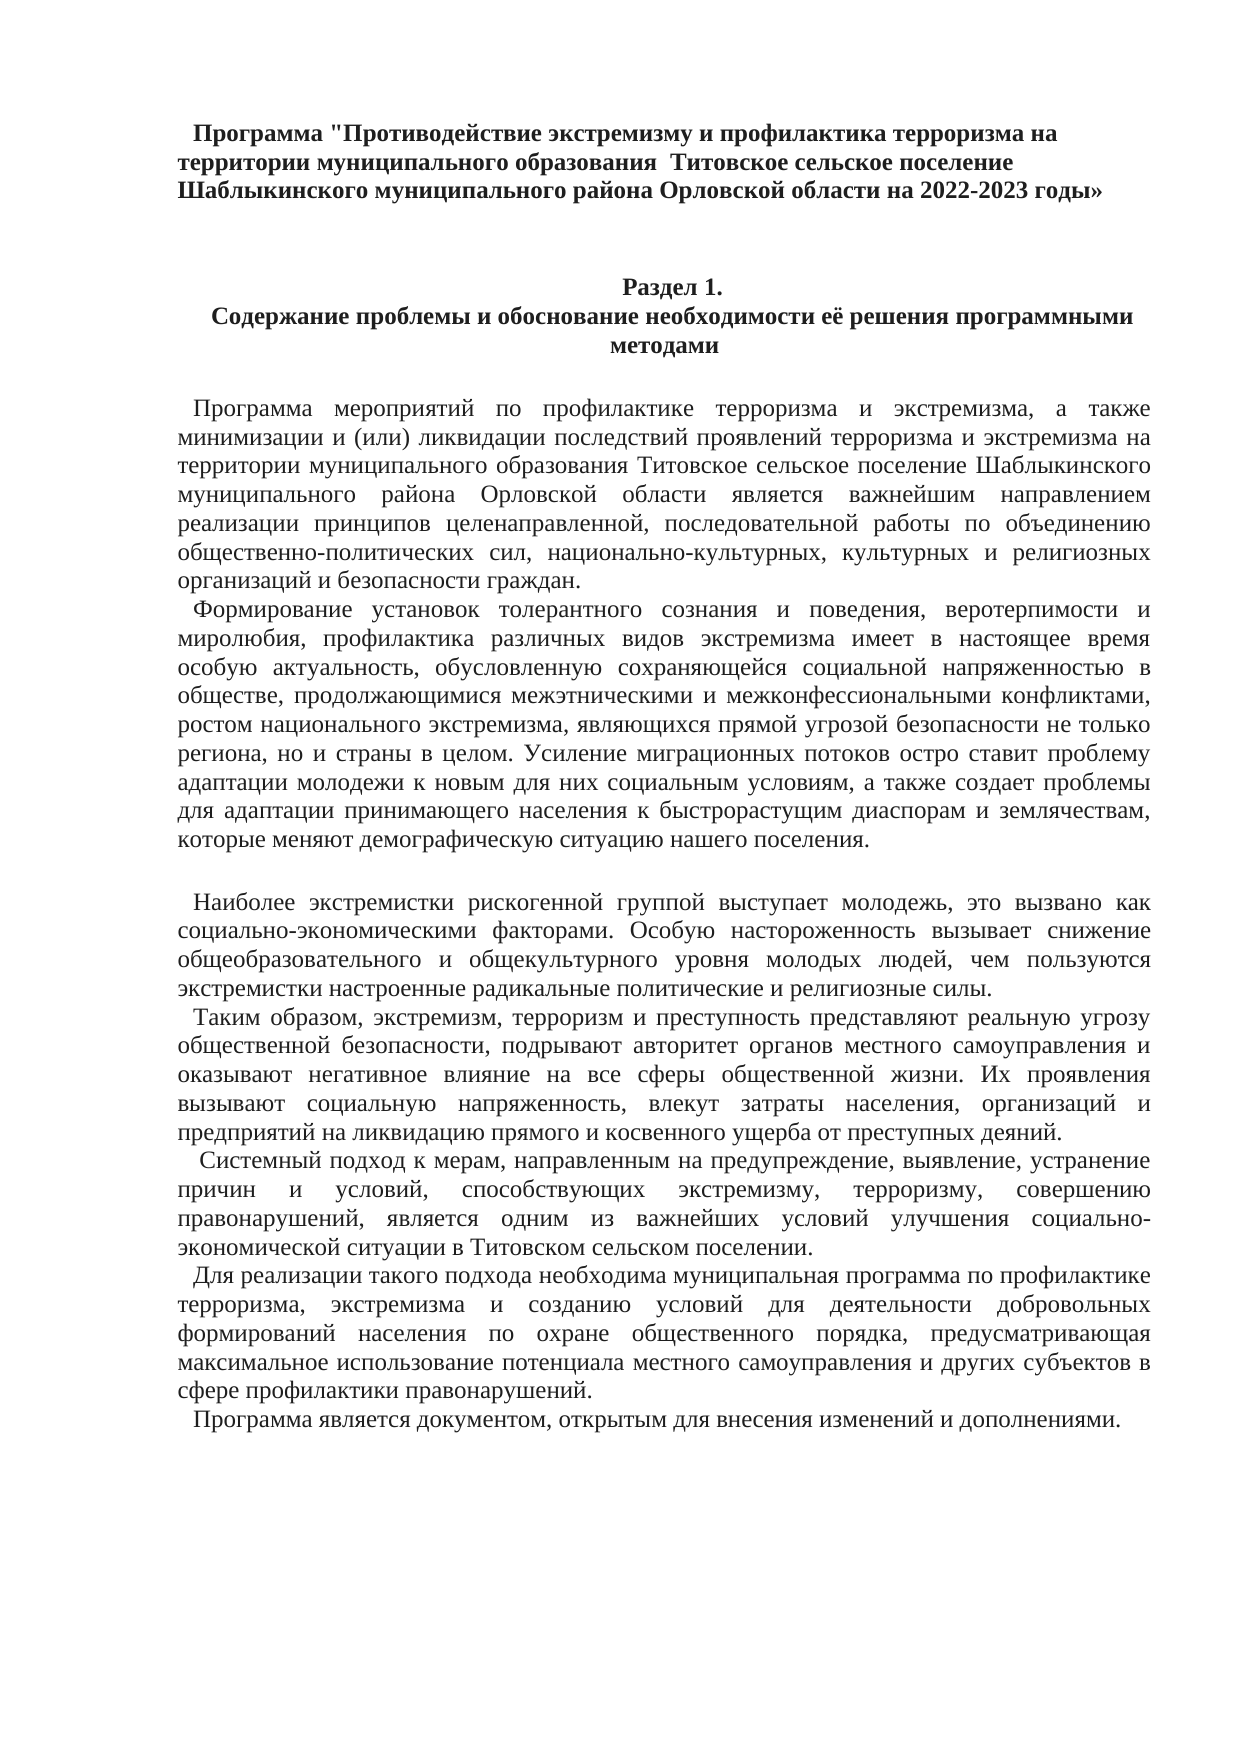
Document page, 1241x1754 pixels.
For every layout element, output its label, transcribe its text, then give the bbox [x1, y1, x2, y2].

text Таким образом, экстремизм, терроризм и преступность представляют реальную угрозу общественной безопасности, подрывают авторитет органов местного самоуправления и оказывают негативное влияние на все сферы общественной жизни. Их проявления вызывают социальную напряженность, влекут затраты населения, организаций и предприятий на ликвидацию прямого и косвенного ущерба от преступных деяний. [177, 1002, 1152, 1146]
text Раздел 1. [177, 272, 1152, 301]
text Наиболее экстремистки рискогенной группой выступает молодежь, это вызвано как социально-экономическими факторами. Особую настороженность вызывает снижение общеобразовательного и общекультурного уровня молодых людей, чем пользуются экстремистки настроенные радикальные политические и религиозные силы. [177, 887, 1152, 1002]
text Программа мероприятий по профилактике терроризма и экстремизма, а также минимизации и (или) ликвидации последствий проявлений терроризма и экстремизма на территории муниципального образования Титовское сельское поселение Шаблыкинского муниципального района Орловской области является важнейшим направлением реализации принципов целенаправленной, последовательной работы по объединению общественно-политических сил, национально-культурных, культурных и религиозных организаций и безопасности граждан. [177, 393, 1152, 594]
text Содержание проблемы и обоснование необходимости её решения программными методами [177, 301, 1152, 359]
text Системный подход к мерам, направленным на предупреждение, выявление, устранение причин и условий, способствующих экстремизму, терроризму, совершению правонарушений, является одним из важнейших условий улучшения социально-экономической ситуации в Титовском сельском поселении. [177, 1146, 1152, 1261]
text Программа "Противодействие экстремизму и профилактика терроризма на территории муниципального образования Титовское сельское поселение Шаблыкинского муниципального района Орловской области на 2022-2023 годы» [177, 118, 1152, 204]
text Программа является документом, открытым для внесения изменений и дополнениями. [177, 1404, 1152, 1433]
text Формирование установок толерантного сознания и поведения, веротерпимости и миролюбия, профилактика различных видов экстремизма имеет в настоящее время особую актуальность, обусловленную сохраняющейся социальной напряженностью в обществе, продолжающимися межэтническими и межконфессиональными конфликтами, ростом национального экстремизма, являющихся прямой угрозой безопасности не только региона, но и страны в целом. Усиление миграционных потоков остро ставит проблему адаптации молодежи к новым для них социальным условиям, а также создает проблемы для адаптации принимающего населения к быстрорастущим диаспорам и землячествам, которые меняют демографическую ситуацию нашего поселения. [177, 594, 1152, 853]
text Для реализации такого подхода необходима муниципальная программа по профилактике терроризма, экстремизма и созданию условий для деятельности добровольных формирований населения по охране общественного порядка, предусматривающая максимальное использование потенциала местного самоуправления и других субъектов в сфере профилактики правонарушений. [177, 1261, 1152, 1404]
